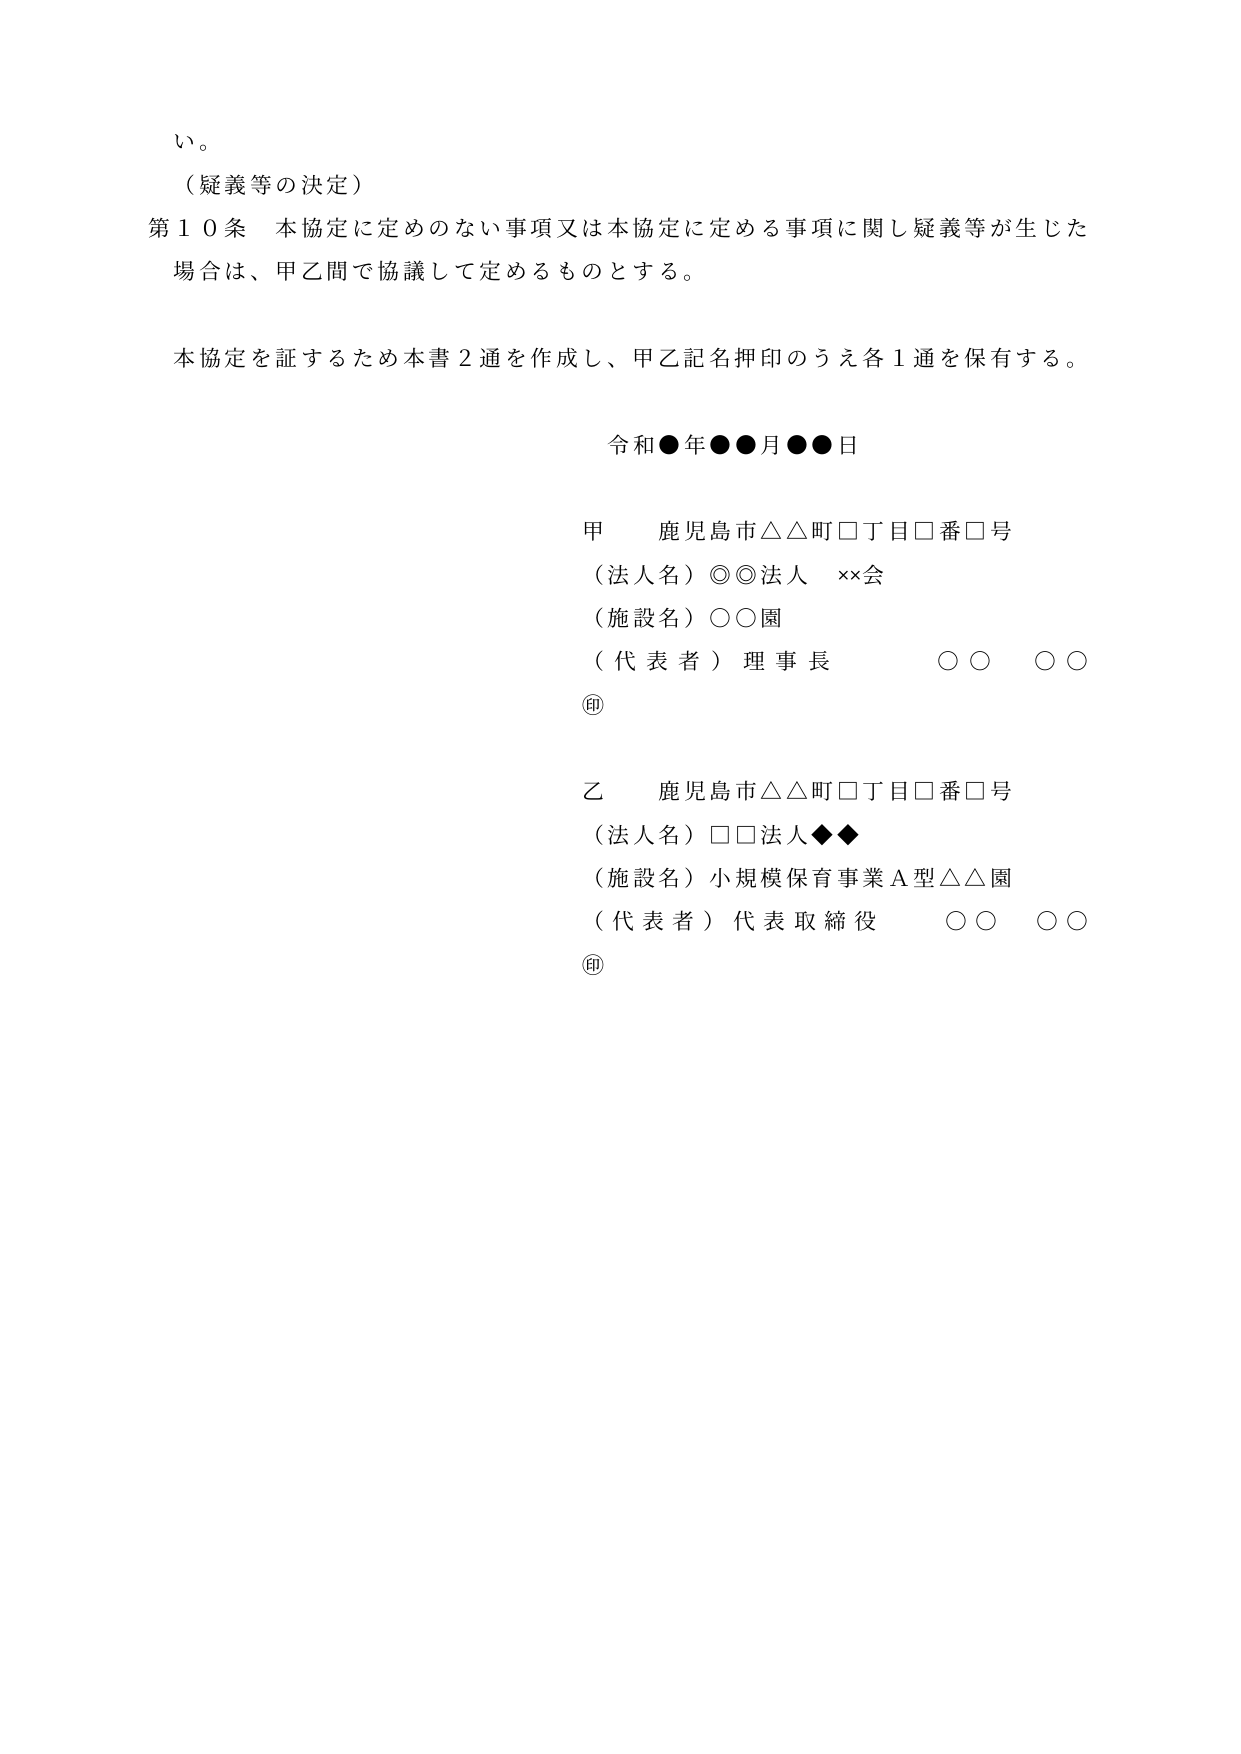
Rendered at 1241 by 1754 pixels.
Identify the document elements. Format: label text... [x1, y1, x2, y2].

text 甲 鹿児島市△△町□丁目□番□号 [575, 509, 1092, 552]
text （疑義等の決定） [170, 162, 1092, 205]
text （代表者）理事長 ○○ ○○ ㊞ [575, 639, 1092, 725]
text 乙 鹿児島市△△町□丁目□番□号 [575, 769, 1092, 812]
text 令和●年●●月●●日 [575, 422, 1092, 465]
text （代表者）代表取締役 ○○ ○○ ㊞ [575, 899, 1092, 985]
text 本協定を証するため本書２通を作成し、甲乙記名押印のうえ各１通を保有する。 [148, 335, 1092, 379]
text 第１０条 本協定に定めのない事項又は本協定に定める事項に関し疑義等が生じた場合は、甲乙間で協議して定めるものとする。 [148, 205, 1092, 292]
text （法人名）□□法人◆◆ [575, 812, 1092, 855]
text （施設名）小規模保育事業Ａ型△△園 [575, 855, 1092, 899]
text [148, 119, 1092, 162]
text （施設名）○○園 [575, 595, 1092, 639]
text （法人名）◎◎法人 ××会 [575, 552, 1092, 595]
